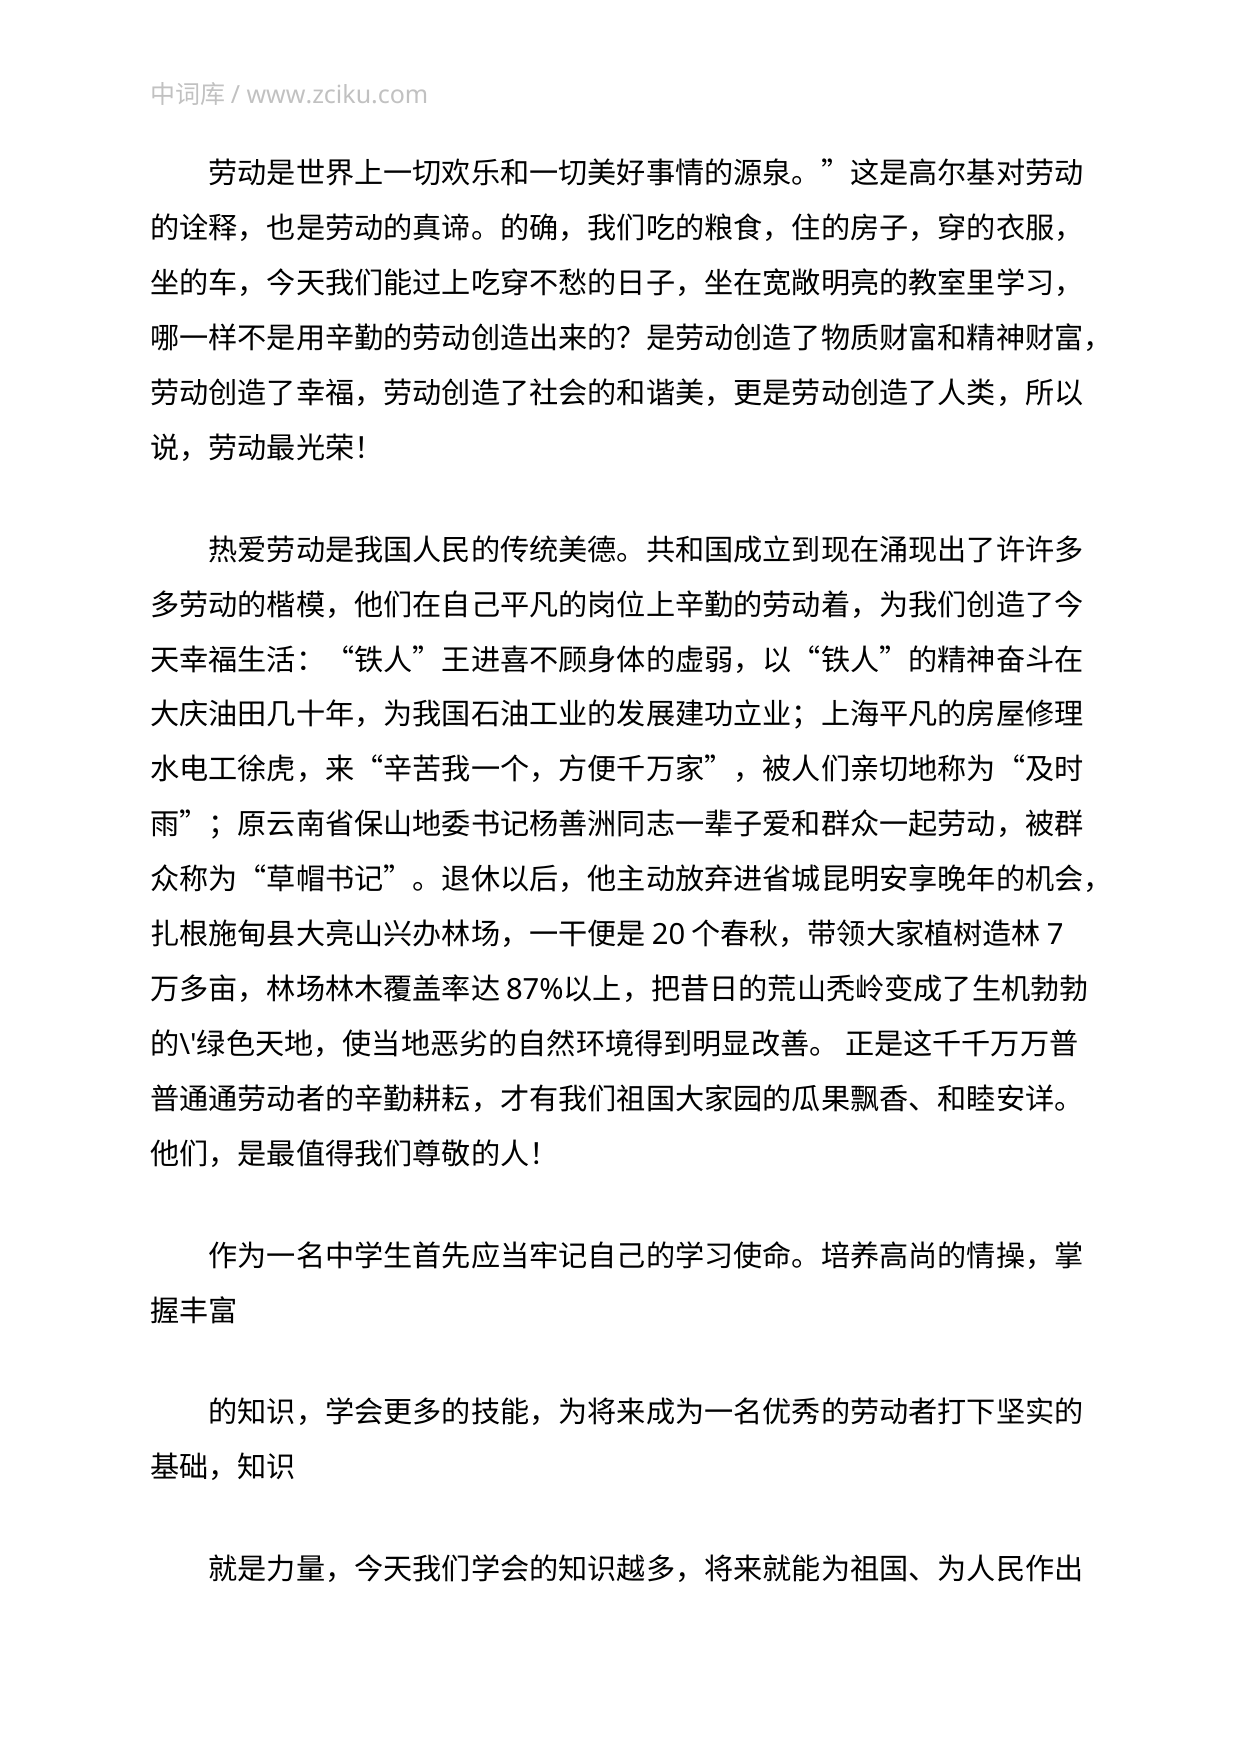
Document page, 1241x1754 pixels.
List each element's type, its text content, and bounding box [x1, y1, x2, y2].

text 作为一名中学生首先应当牢记自己的学习使命。培养高尚的情操，掌握丰富 [150, 1232, 1090, 1329]
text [150, 1546, 1090, 1588]
text 的知识，学会更多的技能，为将来成为一名优秀的劳动者打下坚实的基础，知识 [150, 1389, 1090, 1486]
text 劳动是世界上一切欢乐和一切美好事情的源泉。”这是高尔基对劳动的诠释，也是劳动的真谛。的确，我们吃的粮食，住的房子，穿的衣服，坐的车，今天我们能过上吃穿不愁的日子，坐在宽敞明亮的教室里学习，哪一样不是用辛勤的劳动创造出来的？是劳动创造了物质财富和精神财富，劳动创造了幸福，劳动创造了社会的和谐美，更是劳动创造了人类，所以说，劳动最光荣！ [150, 150, 1090, 467]
text 热爱劳动是我国人民的传统美德。共和国成立到现在涌现出了许许多多劳动的楷模，他们在自己平凡的岗位上辛勤的劳动着，为我们创造了今天幸福生活：“铁人”王进喜不顾身体的虚弱，以“铁人”的精神奋斗在大庆油田几十年，为我国石油工业的发展建功立业；上海平凡的房屋修理水电工徐虎，来“辛苦我一个，方便千万家”，被人们亲切地称为“及时雨”；原云南省保山地委书记杨善洲同志一辈子爱和群众一起劳动，被群众称为“草帽书记”。退休以后，他主动放弃进省城昆明安享晚年的机会，扎根施甸县大亮山兴办林场，一干便是20个春秋，带领大家植树造林7万多亩，林场林木覆盖率达87%以上，把昔日的荒山秃岭变成了生机勃勃的\'绿色天地，使当地恶劣的自然环境得到明显改善。 正是这千千万万普普通通劳动者的辛勤耕耘，才有我们祖国大家园的瓜果飘香、和睦安详。他们，是最值得我们尊敬的人！ [150, 526, 1090, 1173]
